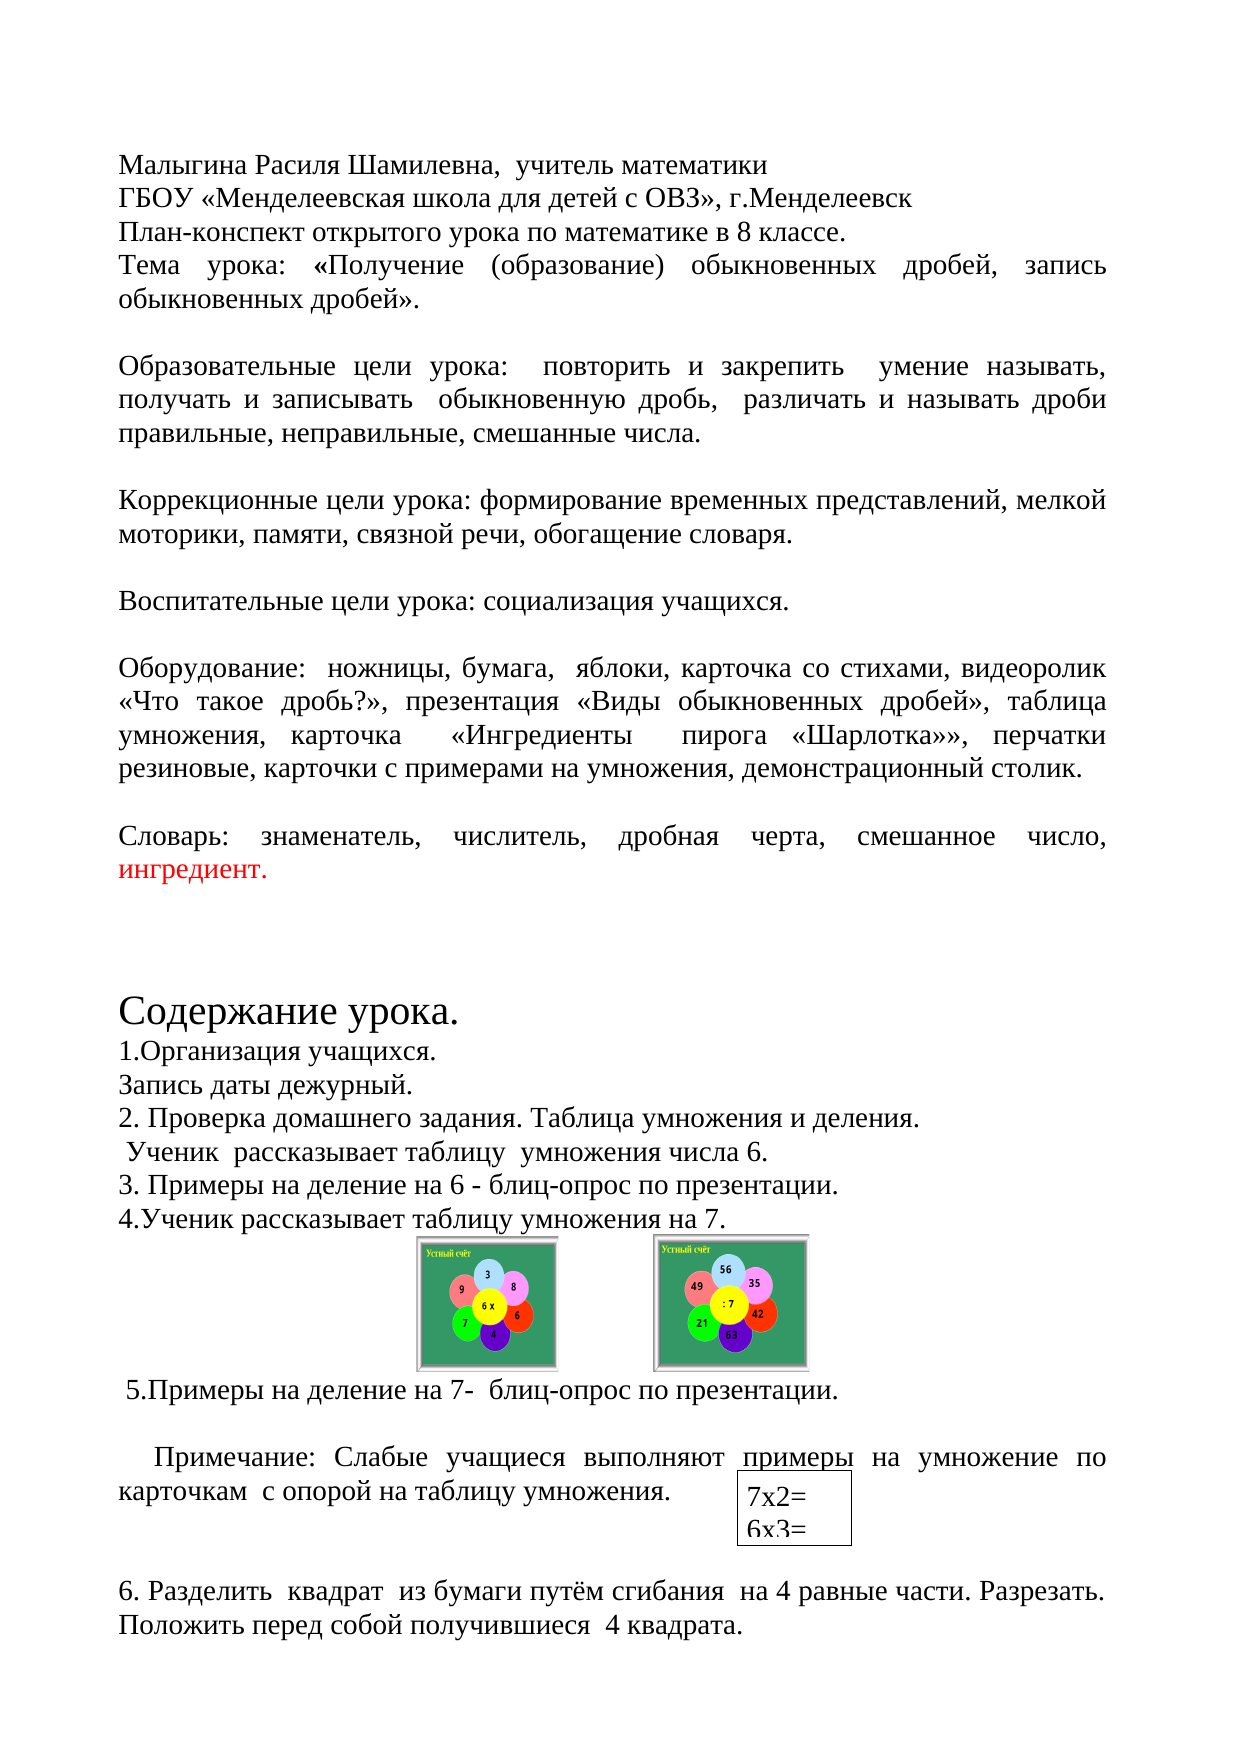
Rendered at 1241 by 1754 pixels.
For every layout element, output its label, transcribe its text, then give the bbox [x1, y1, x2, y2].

text 3. Примеры на деление на 6 - блиц-опрос по презентации. [118, 1167, 1107, 1201]
text Воспитательные цели урока: социализация учащихся. [118, 583, 1107, 616]
text Содержание урока. [118, 985, 1107, 1033]
text Словарь: знаменатель, числитель, дробная черта, смешанное число, ингредиент. [118, 818, 1107, 885]
text Тема урока: «Получение (образование) обыкновенных дробей, запись обыкновенных дробей». [118, 247, 1107, 314]
text Запись даты дежурный. [118, 1067, 1107, 1100]
text Малыгина Расиля Шамилевна, учитель математики [118, 147, 1107, 180]
text Образовательные цели урока: повторить и закрепить умение называть, получать и записывать обыкновенную дробь, различать и называть дроби правильные, неправильные, смешанные числа. [118, 348, 1107, 449]
text 5.Примеры на деление на 7- блиц-опрос по презентации. [118, 1372, 1107, 1406]
text 2. Проверка домашнего задания. Таблица умножения и деления. [118, 1100, 1107, 1134]
text Примечание: Слабые учащиеся выполняют примеры на умножение по карточкам с опорой на таблицу умножения. [118, 1439, 1107, 1506]
text Ученик рассказывает таблицу умножения числа 6. [118, 1134, 1107, 1167]
text План-конспект открытого урока по математике в 8 классе. [118, 214, 1107, 247]
text 4.Ученик рассказывает таблицу умножения на 7. [118, 1201, 1107, 1234]
text 6. Разделить квадрат из бумаги путём сгибания на 4 равные части. Разрезать. Положить перед собой получившиеся 4 квадрата. [118, 1573, 1107, 1640]
text 1.Организация учащихся. [118, 1033, 1107, 1067]
text Оборудование: ножницы, бумага, яблоки, карточка со стихами, видеоролик «Что такое дробь?», презентация «Виды обыкновенных дробей», таблица умножения, карточка «Ингредиенты пирога «Шарлотка»», перчатки резиновые, карточки с примерами на умножения, демонстрационный столик. [118, 650, 1107, 784]
text Коррекционные цели урока: формирование временных представлений, мелкой моторики, памяти, связной речи, обогащение словаря. [118, 482, 1107, 549]
text ГБОУ «Менделеевская школа для детей с ОВЗ», г.Менделеевск [118, 180, 1107, 214]
